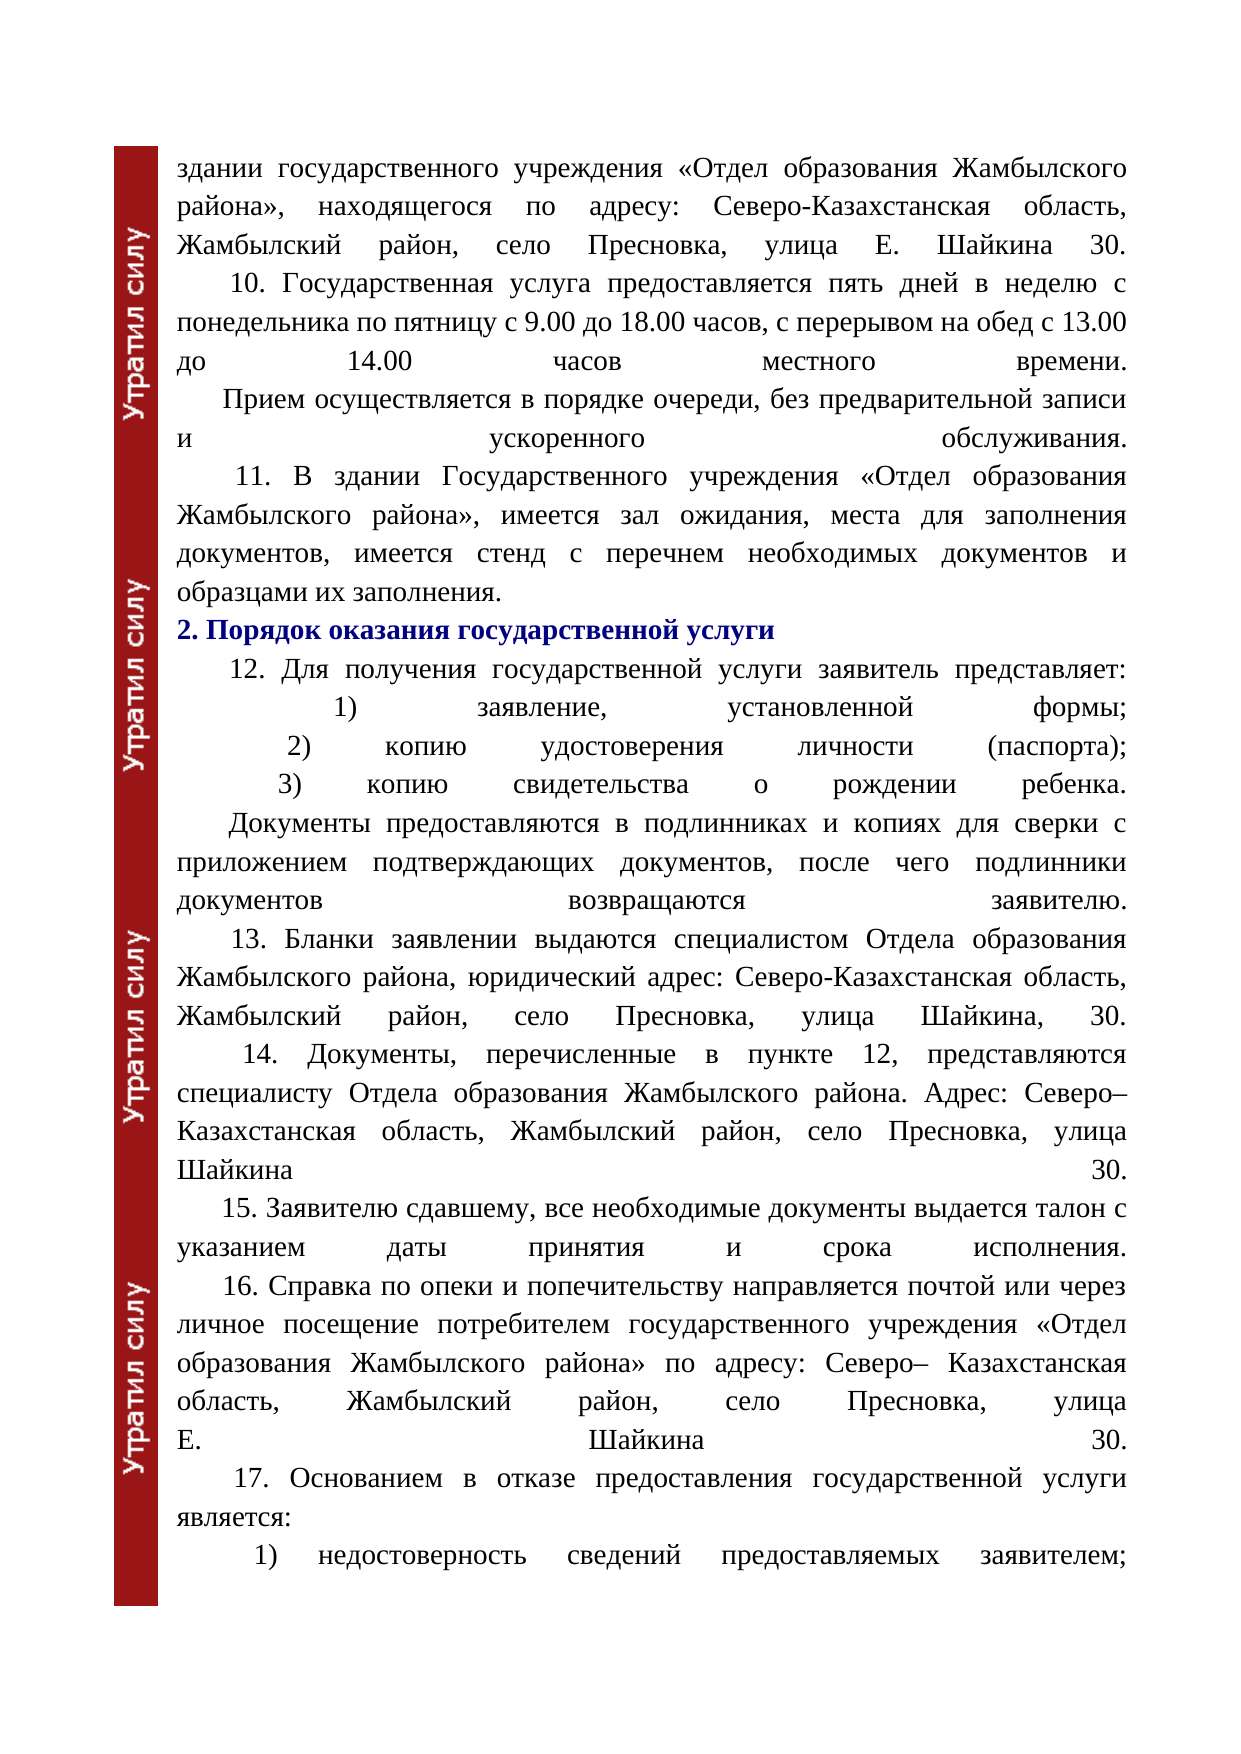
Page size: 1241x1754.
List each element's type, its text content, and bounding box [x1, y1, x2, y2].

picture [114, 1571, 158, 1606]
picture [114, 146, 158, 150]
picture [114, 646, 158, 651]
text 2. Порядок оказания государственной услуги [112, 612, 1128, 646]
picture [114, 607, 158, 612]
